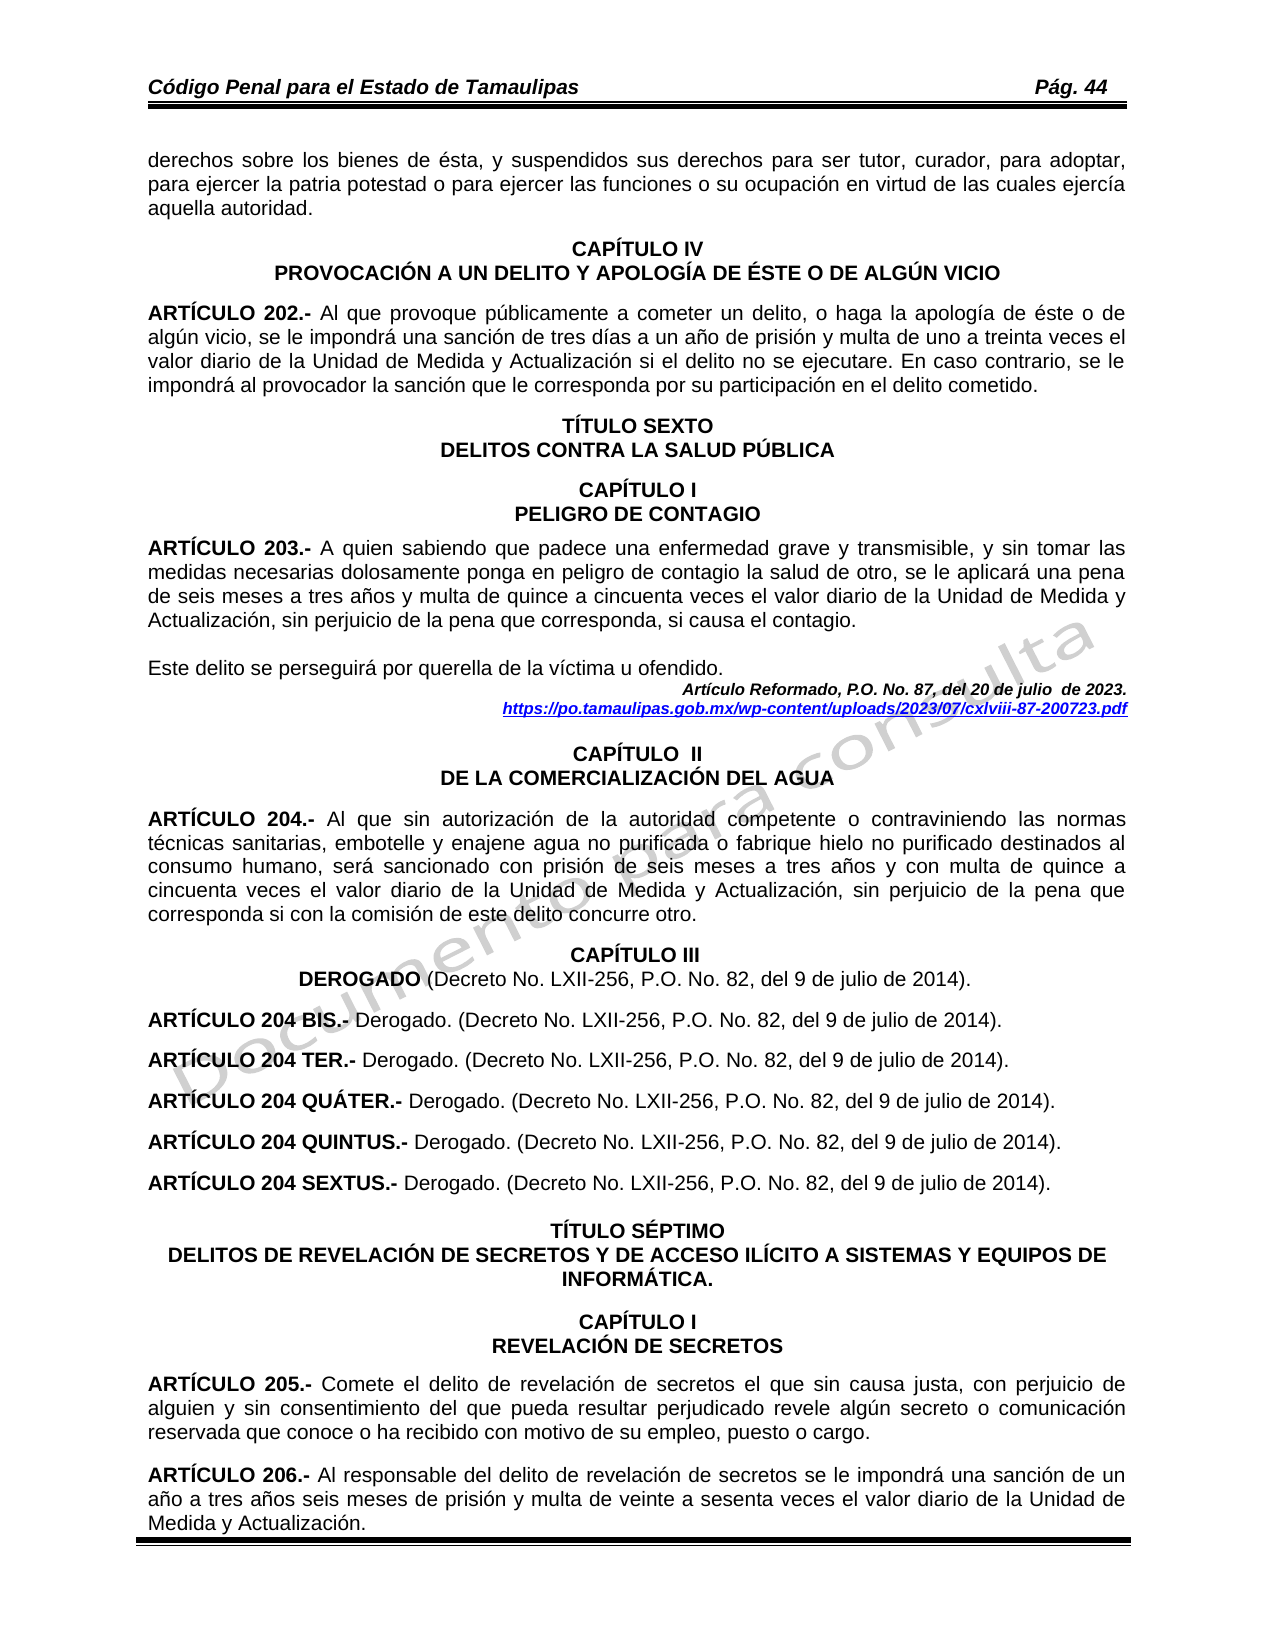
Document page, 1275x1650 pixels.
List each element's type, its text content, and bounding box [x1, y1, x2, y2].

text ARTÍCULO 204 QUINTUS.- Derogado. (Decreto No. LXII-256, P.O. No. 82, del 9 de julio de 2014). [148, 1130, 1122, 1154]
text ARTÍCULO 203.- A quien sabiendo que padece una enfermedad grave y transmisible, y sin tomar las medidas necesarias dolosamente ponga en peligro de contagio la salud de otro, se le aplicará una pena de seis meses a tres años y multa de quince a cincuenta veces el valor diario de la Unidad de Medida y Actualización, sin perjuicio de la pena que corresponda, si causa el contagio. [148, 536, 1127, 632]
text PELIGRO DE CONTAGIO [148, 502, 1127, 526]
text DELITOS DE REVELACIÓN DE SECRETOS Y DE ACCESO ILÍCITO A SISTEMAS Y EQUIPOS DE INFORMÁTICA. [148, 1242, 1127, 1290]
text CAPÍTULO I [148, 478, 1127, 502]
text ARTÍCULO 204 QUÁTER.- Derogado. (Decreto No. LXII-256, P.O. No. 82, del 9 de julio de 2014). [148, 1089, 1122, 1113]
text ARTÍCULO 205.- Comete el delito de revelación de secretos el que sin causa justa, con perjuicio de alguien y sin consentimiento del que pueda resultar perjudicado revele algún secreto o comunicación reservada que conoce o ha recibido con motivo de su empleo, puesto o cargo. [148, 1372, 1127, 1444]
text PROVOCACIÓN A UN DELITO Y APOLOGÍA DE ÉSTE O DE ALGÚN VICIO [148, 260, 1127, 284]
text DEROGADO (Decreto No. LXII-256, P.O. No. 82, del 9 de julio de 2014). [148, 967, 1122, 991]
text Este delito se perseguirá por querella de la víctima u ofendido. [148, 656, 1127, 680]
text DELITOS CONTRA LA SALUD PÚBLICA [148, 438, 1127, 462]
text ARTÍCULO 206.- Al responsable del delito de revelación de secretos se le impondrá una sanción de un año a tres años seis meses de prisión y multa de veinte a sesenta veces el valor diario de la Unidad de Medida y Actualización. [148, 1463, 1127, 1535]
text ARTÍCULO 204 BIS.- Derogado. (Decreto No. LXII-256, P.O. No. 82, del 9 de julio de 2014). [148, 1008, 1122, 1032]
text TÍTULO SEXTO [148, 414, 1127, 438]
text ARTÍCULO 202.- Al que provoque públicamente a cometer un delito, o haga la apología de éste o de algún vicio, se le impondrá una sanción de tres días a un año de prisión y multa de uno a treinta veces el valor diario de la Unidad de Medida y Actualización si el delito no se ejecutare. En caso contrario, se le impondrá al provocador la sanción que le corresponda por su participación en el delito cometido. [148, 301, 1127, 397]
text ARTÍCULO 204 SEXTUS.- Derogado. (Decreto No. LXII-256, P.O. No. 82, del 9 de julio de 2014). [148, 1171, 1122, 1194]
text ARTÍCULO 204.- Al que sin autorización de la autoridad competente o contraviniendo las normas técnicas sanitarias, embotelle y enajene agua no purificada o fabrique hielo no purificado destinados al consumo humano, será sancionado con prisión de seis meses a tres años y con multa de quince a cincuenta veces el valor diario de la Unidad de Medida y Actualización, sin perjuicio de la pena que corresponda si con la comisión de este delito concurre otro. [148, 806, 1127, 926]
list https://po.tamaulipas.gob.mx/wp-content/uploads/2023/07/cxlviii-87-200723.pdf [223, 699, 1127, 718]
text REVELACIÓN DE SECRETOS [148, 1333, 1127, 1357]
text DE LA COMERCIALIZACIÓN DEL AGUA [148, 766, 1127, 789]
text ARTÍCULO 204 TER.- Derogado. (Decreto No. LXII-256, P.O. No. 82, del 9 de julio de 2014). [148, 1048, 1122, 1072]
text CAPÍTULO II [148, 742, 1127, 766]
text CAPÍTULO III [148, 943, 1122, 967]
subtitle TÍTULO SÉPTIMO [148, 1218, 1127, 1242]
subtitle CAPÍTULO I [148, 1309, 1127, 1333]
text CAPÍTULO IV [148, 236, 1127, 260]
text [148, 148, 1127, 219]
text Artículo Reformado, P.O. No. 87, del 20 de julio de 2023. [148, 680, 1127, 699]
